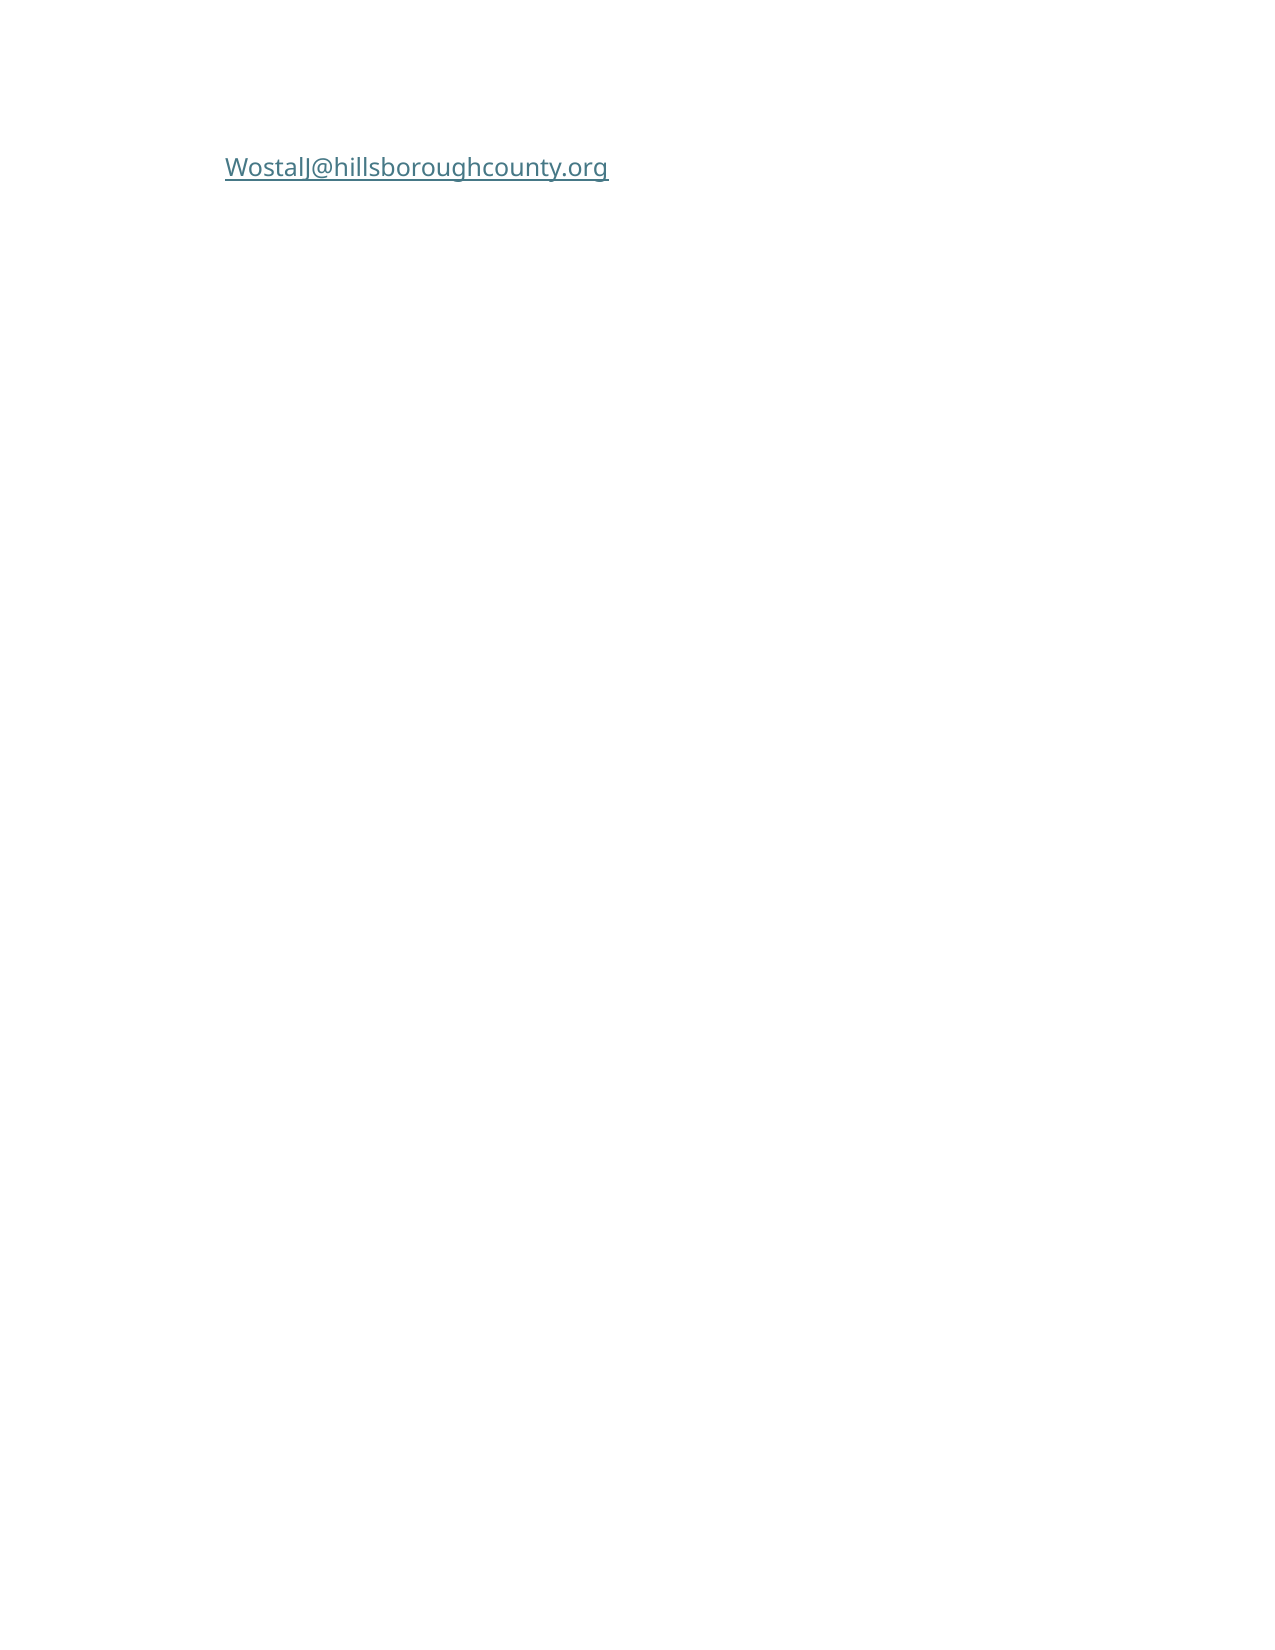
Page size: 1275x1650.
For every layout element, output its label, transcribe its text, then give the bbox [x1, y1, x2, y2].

text WostalJ@hillsboroughcounty.org [150, 150, 1125, 184]
